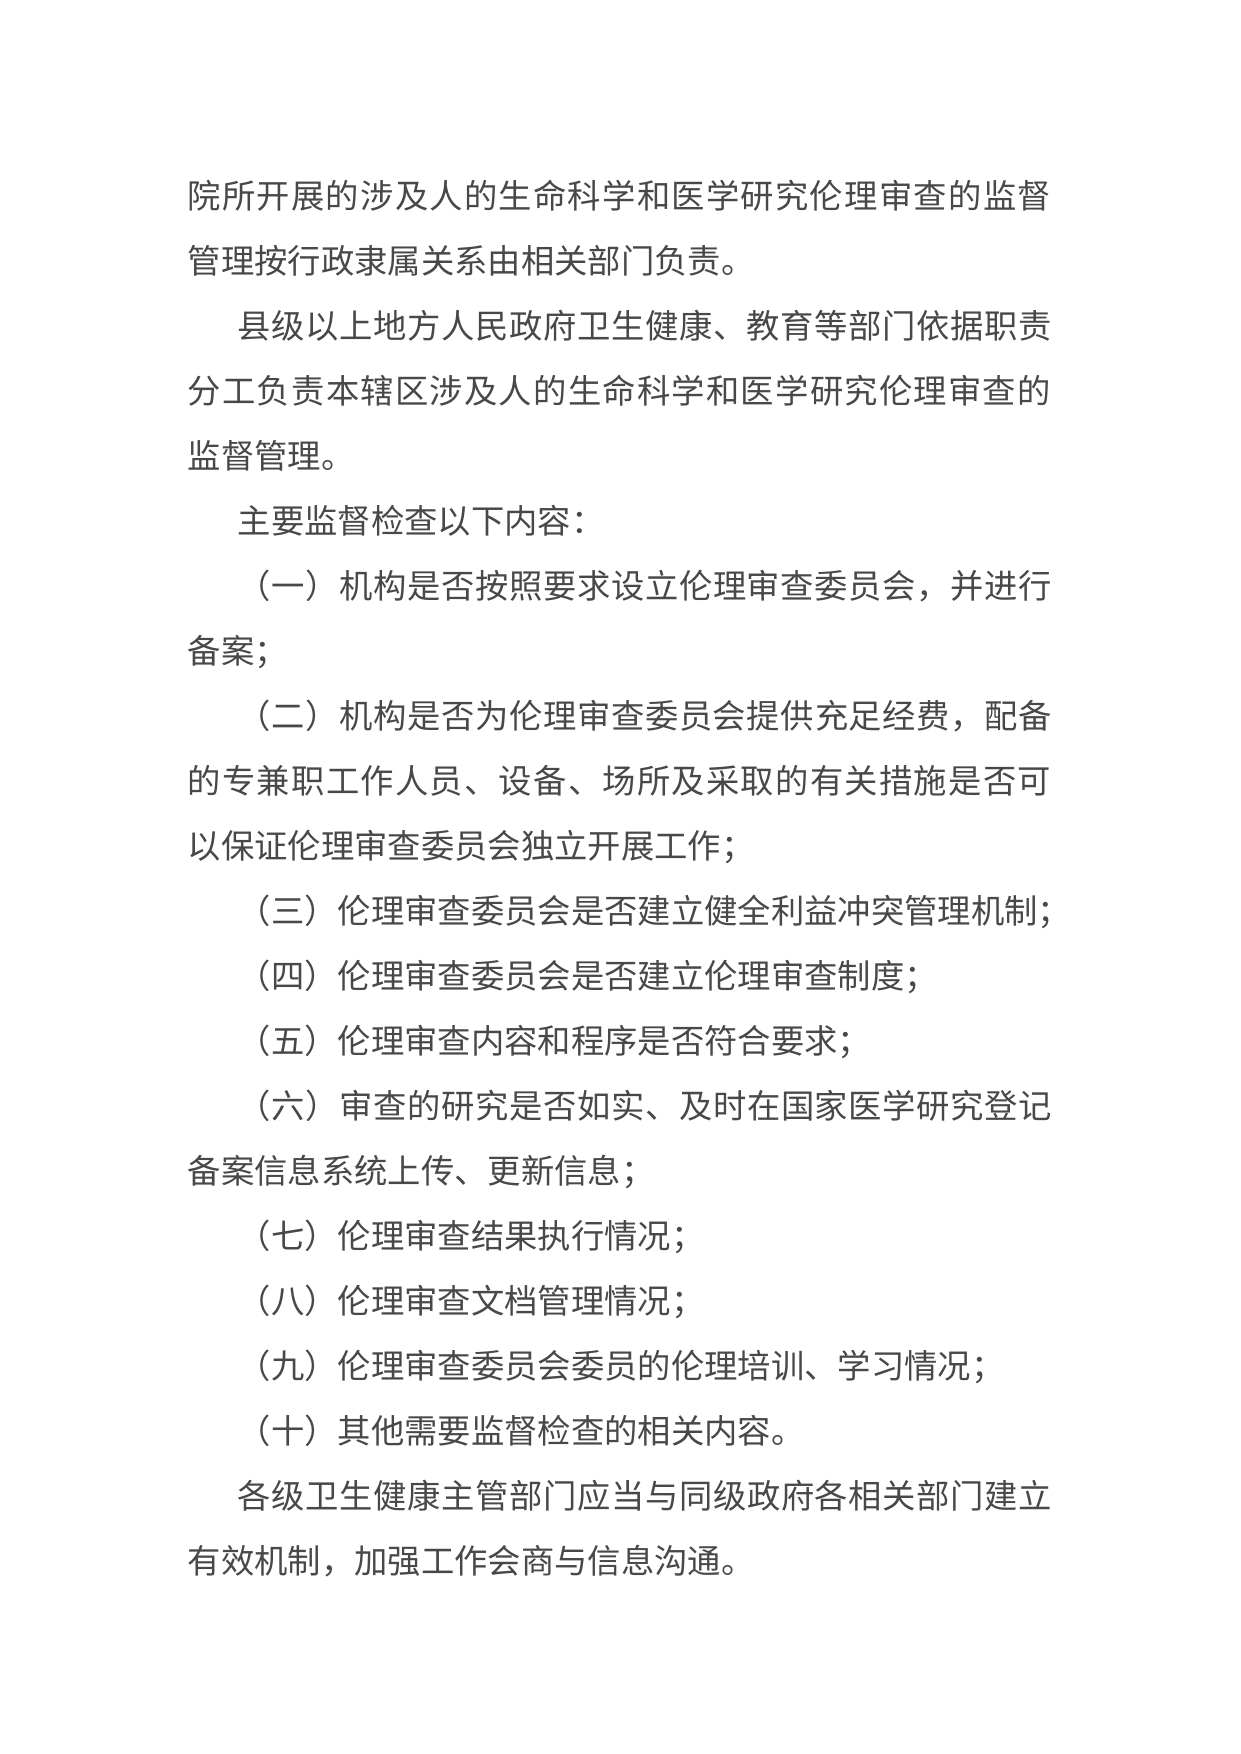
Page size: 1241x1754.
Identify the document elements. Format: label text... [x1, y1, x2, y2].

text 各级卫生健康主管部门应当与同级政府各相关部门建立有效机制，加强工作会商与信息沟通。 [187, 1462, 1053, 1592]
text （二）机构是否为伦理审查委员会提供充足经费，配备的专兼职工作人员、设备、场所及采取的有关措施是否可以保证伦理审查委员会独立开展工作； [187, 682, 1053, 877]
text （十）其他需要监督检查的相关内容。 [187, 1397, 1053, 1462]
text （五）伦理审查内容和程序是否符合要求； [187, 1007, 1053, 1072]
text （一）机构是否按照要求设立伦理审查委员会，并进行备案； [187, 552, 1053, 682]
text （八）伦理审查文档管理情况； [187, 1267, 1053, 1332]
text （七）伦理审查结果执行情况； [187, 1202, 1053, 1267]
text （三）伦理审查委员会是否建立健全利益冲突管理机制； [187, 877, 1053, 942]
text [187, 162, 1053, 292]
text （六）审查的研究是否如实、及时在国家医学研究登记备案信息系统上传、更新信息； [187, 1072, 1053, 1202]
text （九）伦理审查委员会委员的伦理培训、学习情况； [187, 1332, 1053, 1397]
text 主要监督检查以下内容： [187, 487, 1053, 552]
text （四）伦理审查委员会是否建立伦理审查制度； [187, 942, 1053, 1007]
text 县级以上地方人民政府卫生健康、教育等部门依据职责分工负责本辖区涉及人的生命科学和医学研究伦理审查的监督管理。 [187, 292, 1053, 487]
